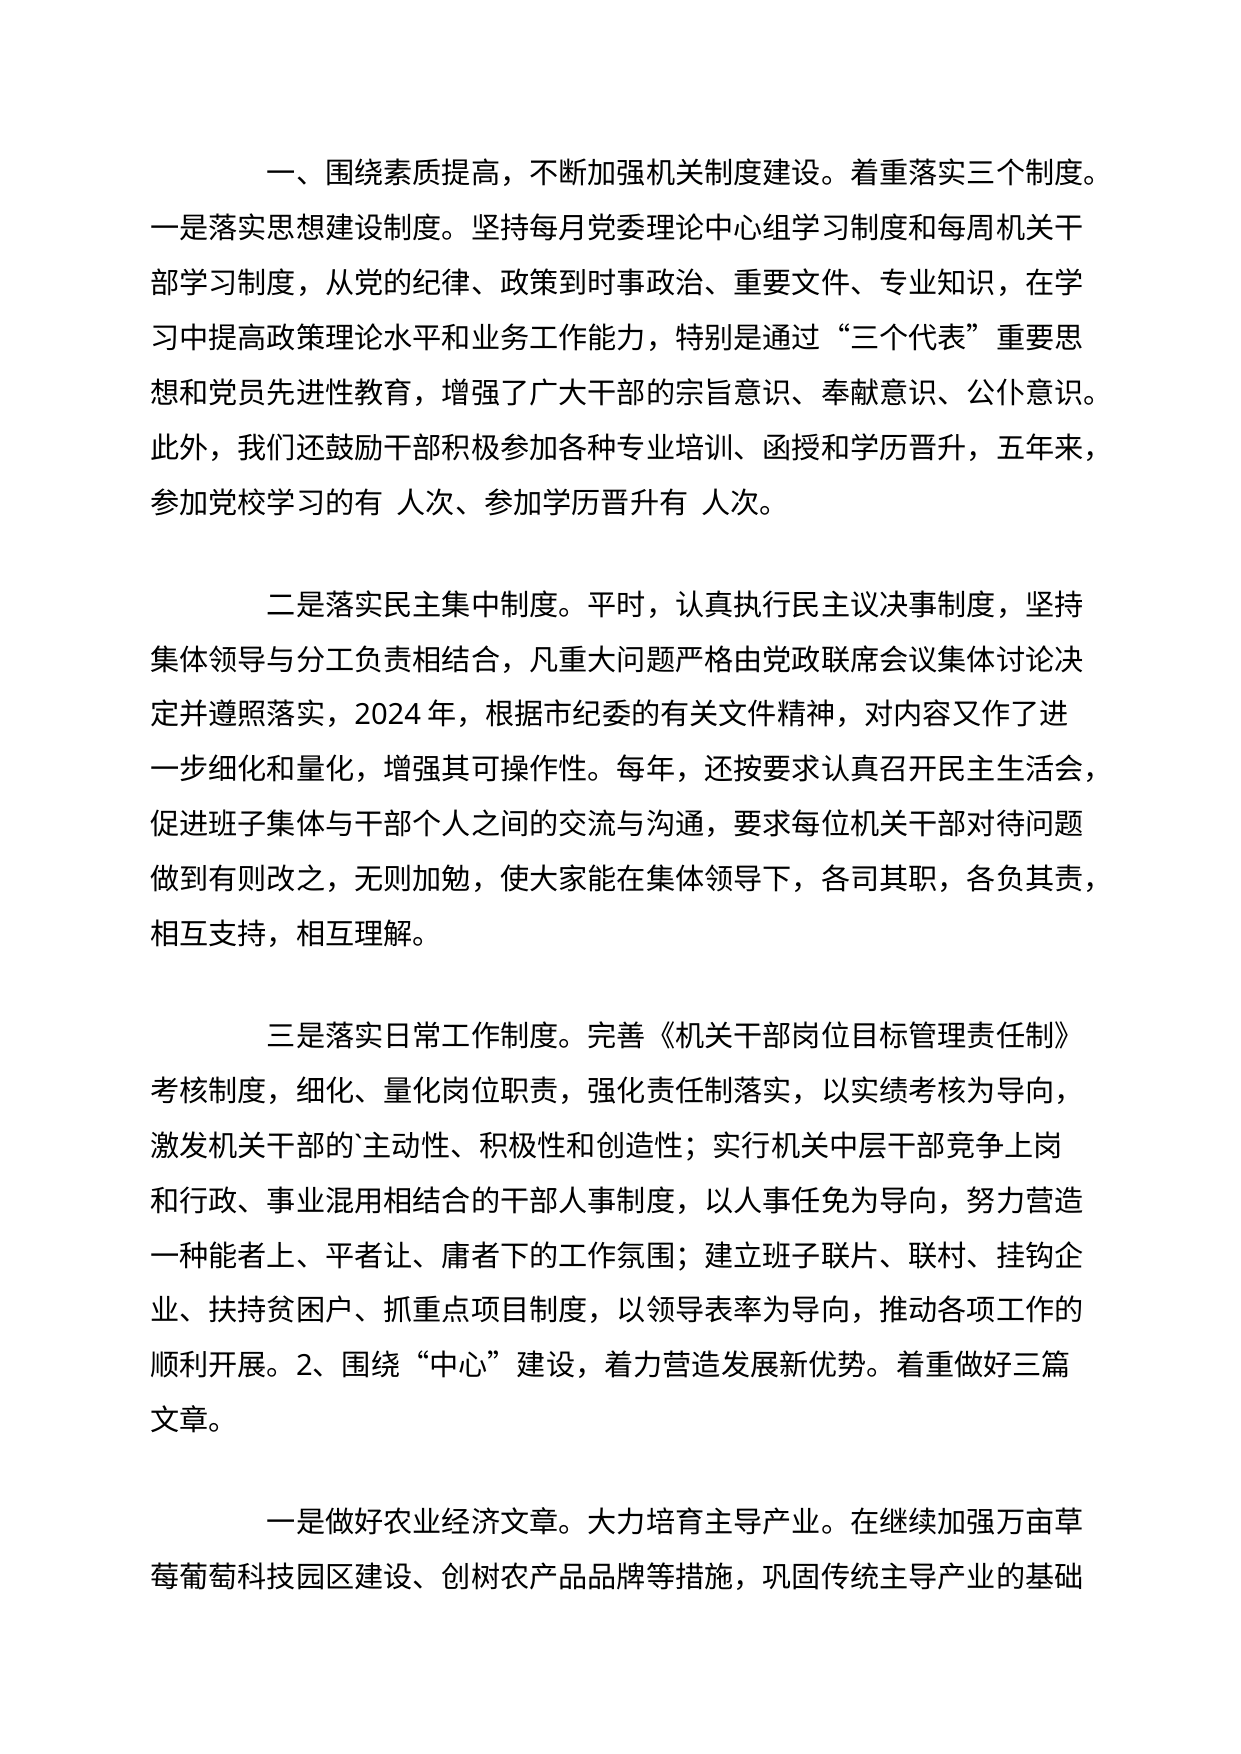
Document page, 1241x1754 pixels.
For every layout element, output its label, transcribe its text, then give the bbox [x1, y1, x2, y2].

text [150, 1499, 1090, 1596]
text 三是落实日常工作制度。完善《机关干部岗位目标管理责任制》考核制度，细化、量化岗位职责，强化责任制落实，以实绩考核为导向，激发机关干部的`主动性、积极性和创造性；实行机关中层干部竞争上岗和行政、事业混用相结合的干部人事制度，以人事任免为导向，努力营造一种能者上、平者让、庸者下的工作氛围；建立班子联片、联村、挂钩企业、扶持贫困户、抓重点项目制度，以领导表率为导向，推动各项工作的顺利开展。2、围绕“中心”建设，着力营造发展新优势。着重做好三篇文章。 [150, 1012, 1090, 1439]
text 二是落实民主集中制度。平时，认真执行民主议决事制度，坚持集体领导与分工负责相结合，凡重大问题严格由党政联席会议集体讨论决定并遵照落实，2024年，根据市纪委的有关文件精神，对内容又作了进一步细化和量化，增强其可操作性。每年，还按要求认真召开民主生活会，促进班子集体与干部个人之间的交流与沟通，要求每位机关干部对待问题做到有则改之，无则加勉，使大家能在集体领导下，各司其职，各负其责，相互支持，相互理解。 [150, 581, 1090, 953]
text 一、围绕素质提高，不断加强机关制度建设。着重落实三个制度。一是落实思想建设制度。坚持每月党委理论中心组学习制度和每周机关干部学习制度，从党的纪律、政策到时事政治、重要文件、专业知识，在学习中提高政策理论水平和业务工作能力，特别是通过“三个代表”重要思想和党员先进性教育，增强了广大干部的宗旨意识、奉献意识、公仆意识。此外，我们还鼓励干部积极参加各种专业培训、函授和学历晋升，五年来，参加党校学习的有 人次、参加学历晋升有 人次。 [150, 150, 1090, 522]
